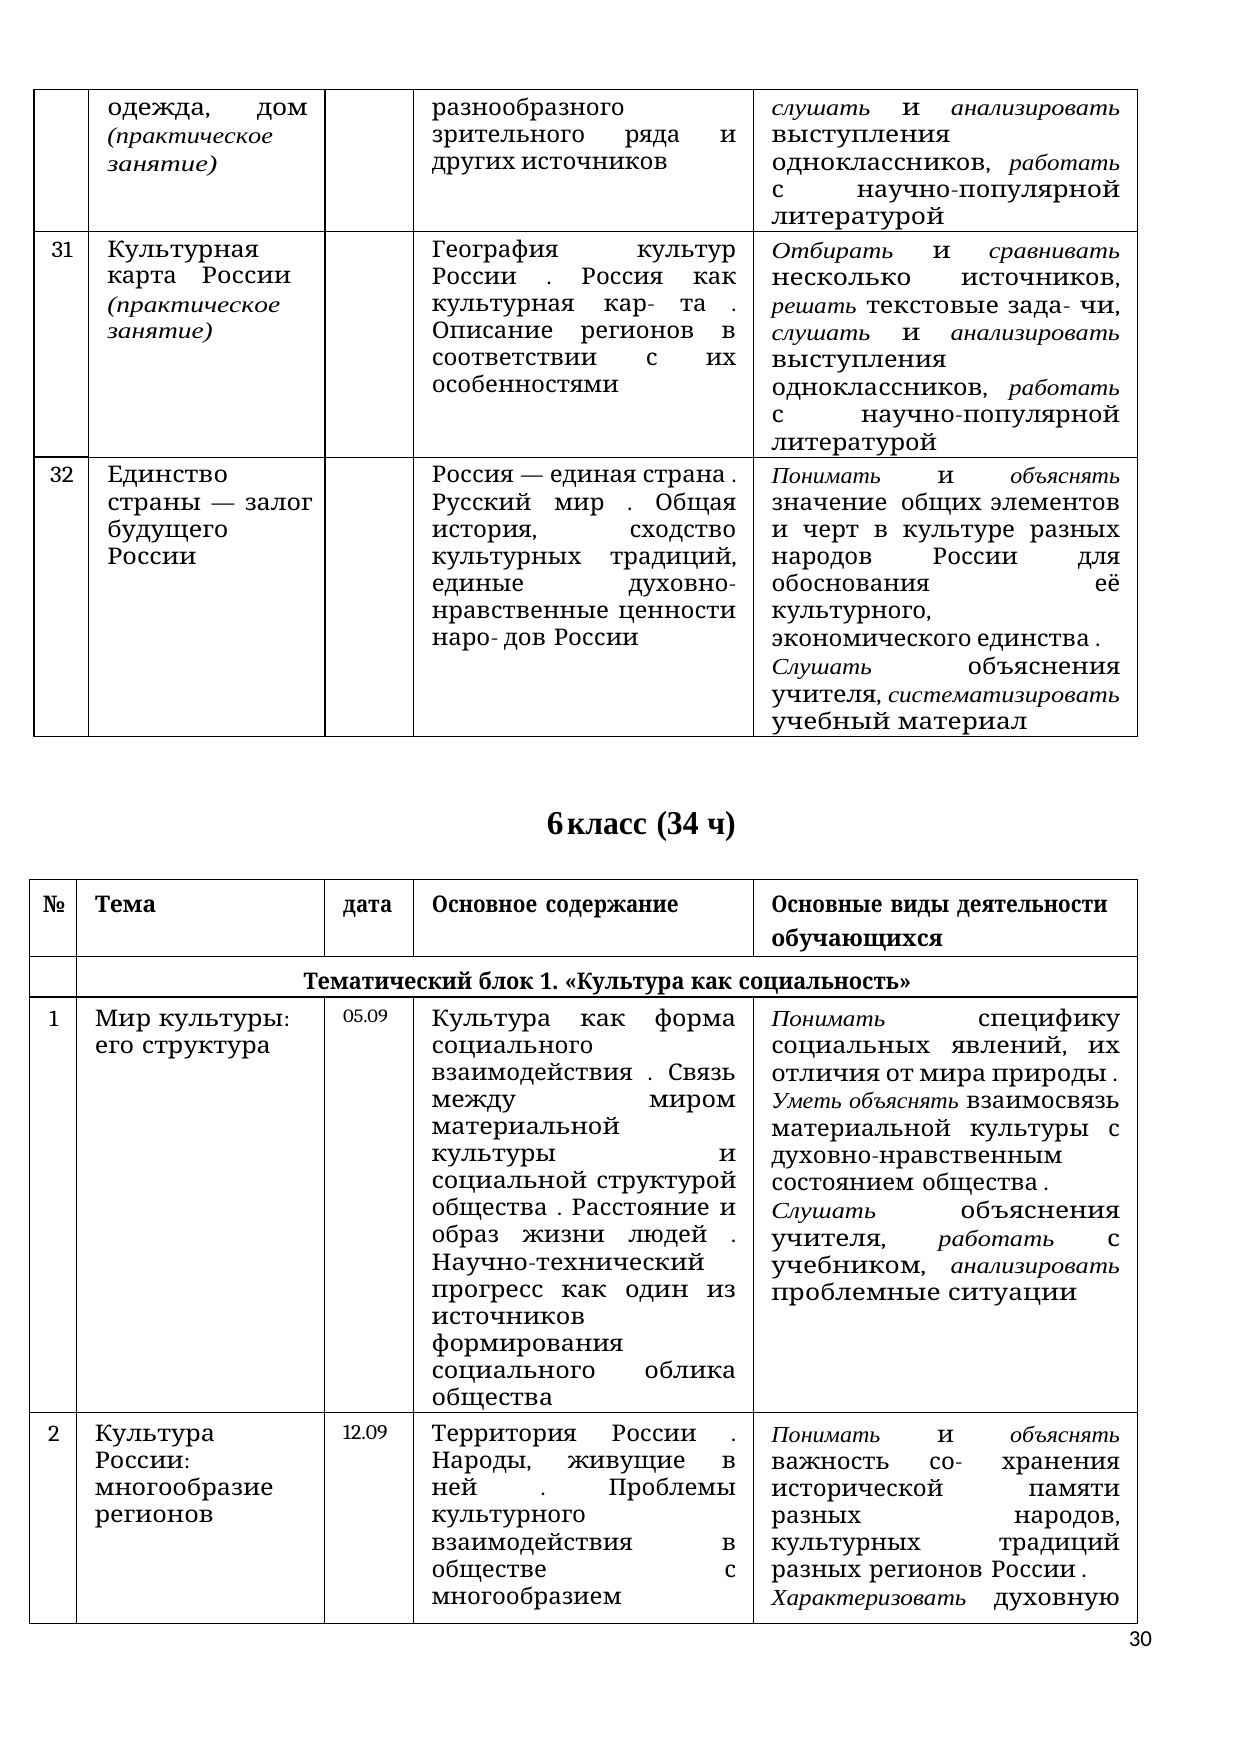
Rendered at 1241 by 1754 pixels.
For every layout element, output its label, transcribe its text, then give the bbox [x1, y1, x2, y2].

table_header дата [325, 880, 413, 956]
table_cell 2 [30, 1413, 76, 1622]
table_cell Понимать специфику социальных явлений, их отличия от мира природы . Уметь объяснять взаимосвязь материальной культуры с духовно-нравственным состоянием общества . Слушать объяснения учителя, работать с учебником, анализировать проблемные ситуации [754, 998, 1137, 1412]
table_cell Культура как форма социального взаимодействия . Связь между миром материальной культуры и социальной структурой общества . Расстояние и образ жизни людей . Научно-технический прогресс как один из источников формирования социального облика общества [414, 998, 753, 1412]
table_cell Единство страны — залог будущего России [89, 458, 324, 736]
table_cell [30, 957, 76, 996]
table_cell 1 [30, 998, 76, 1412]
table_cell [754, 1413, 1137, 1622]
table_cell 30 [35, 90, 88, 231]
table_cell [326, 90, 413, 231]
list класс (34 ч) [130, 803, 1152, 841]
table_cell География культур России . Россия как культурная кар- та . Описание регионов в соответствии с их особенностями [414, 232, 753, 456]
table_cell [754, 90, 1137, 231]
table_cell 05.09 [325, 998, 413, 1412]
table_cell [414, 90, 753, 231]
table_cell Отбирать и сравнивать несколько источников, решать текстовые зада- чи, слушать и анализировать выступления одноклассников, работать с научно-популярной литературой [754, 232, 1137, 456]
table_header Основные виды деятельности обучающихся [754, 880, 1137, 956]
table_cell [326, 458, 413, 736]
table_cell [89, 90, 324, 231]
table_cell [77, 1413, 324, 1622]
table_cell Тематический блок 1. «Культура как социальность» [77, 957, 1137, 996]
table_cell Понимать и объяснять значение общих элементов и черт в культуре разных народов России для обоснования её культурного, экономического единства . Слушать объяснения учителя, систематизировать учебный материал [754, 458, 1137, 736]
table_cell 32 [35, 458, 88, 736]
table_cell Мир культуры: его структура [77, 998, 324, 1412]
table_cell [326, 232, 413, 456]
table_cell 12.09 [325, 1413, 413, 1622]
table_cell Культурная карта России (практическое занятие) [89, 232, 324, 456]
table_header № [30, 880, 76, 956]
table_header Основное содержание [414, 880, 753, 956]
table_cell 31 [35, 232, 88, 456]
table_cell Россия — единая страна . Русский мир . Общая история, сходство культурных традиций, единые духовно- нравственные ценности наро- дов России [414, 458, 753, 736]
table_header Тема [77, 880, 324, 956]
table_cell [414, 1413, 753, 1622]
